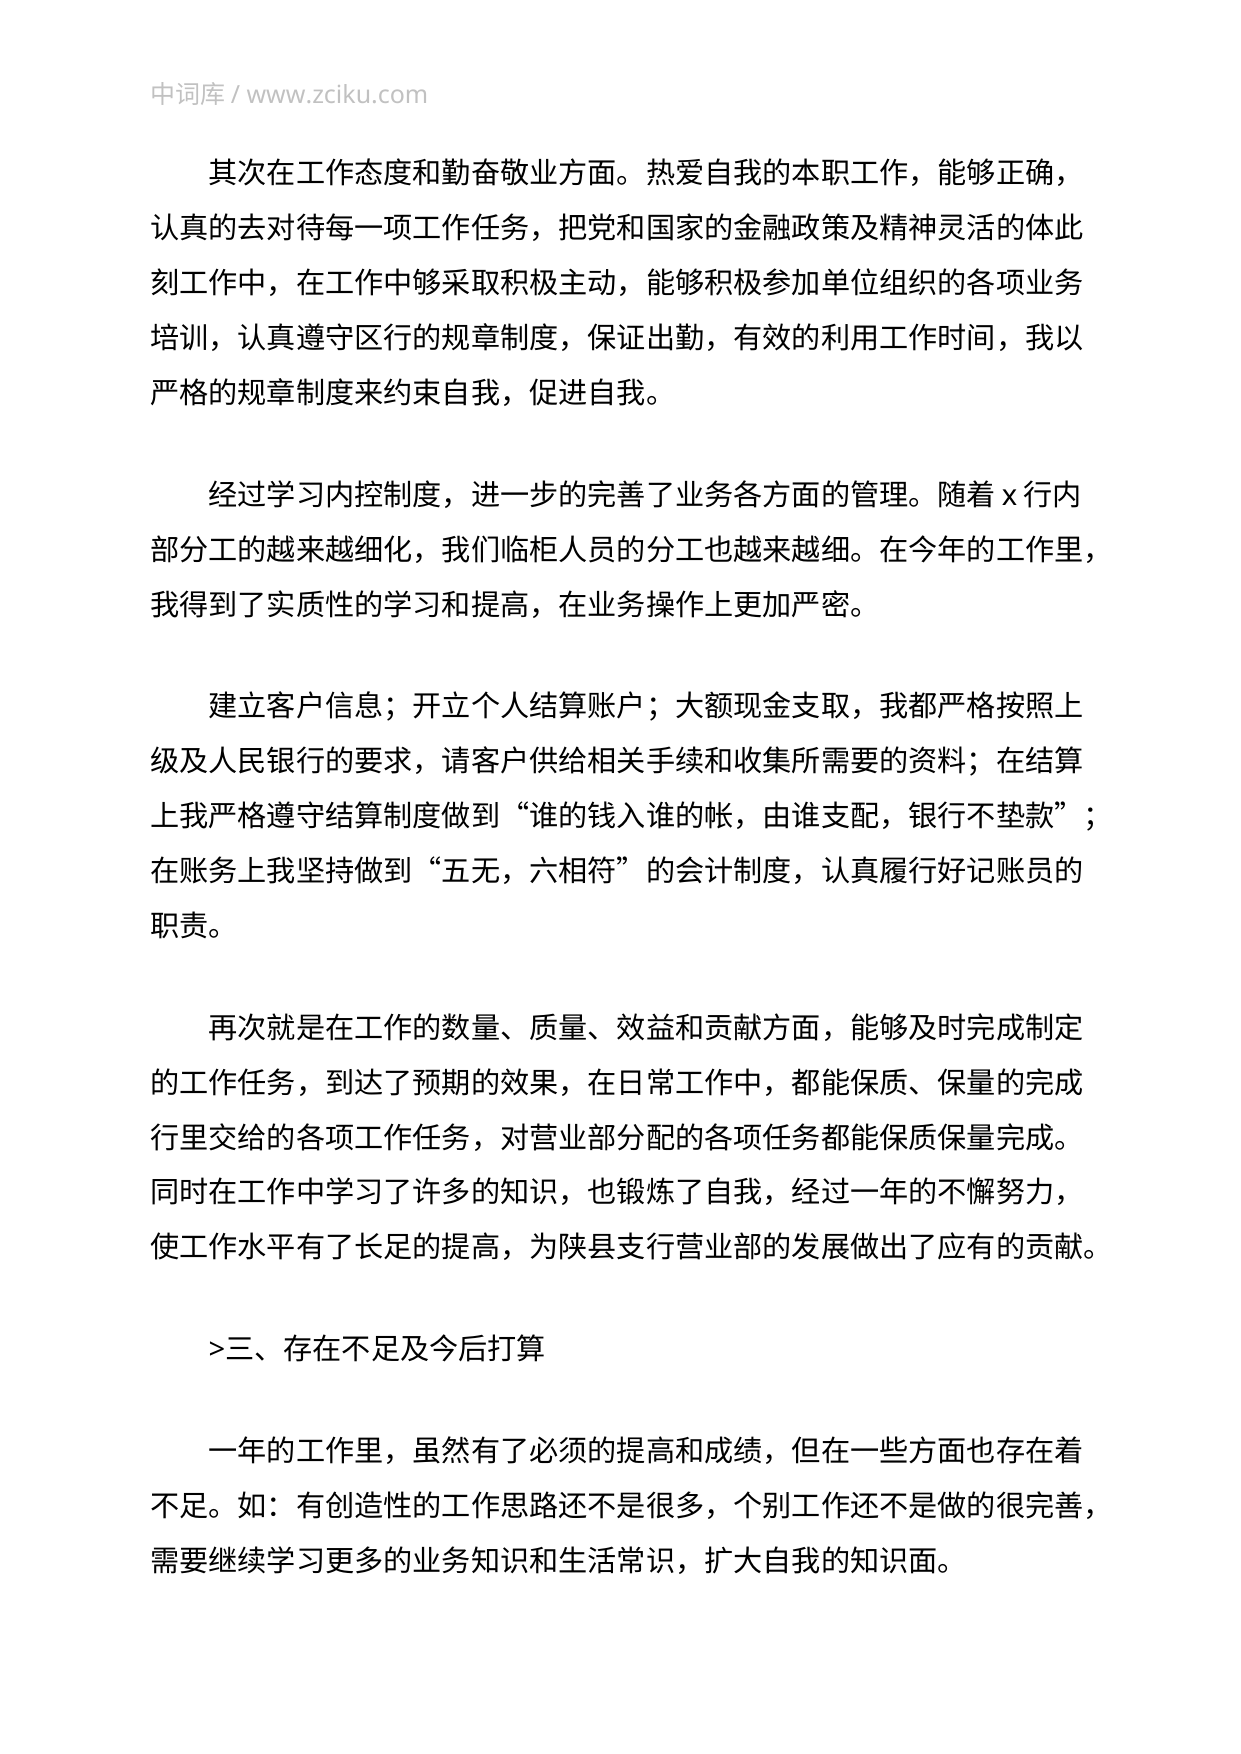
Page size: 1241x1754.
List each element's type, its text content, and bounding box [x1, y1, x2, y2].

text 其次在工作态度和勤奋敬业方面。热爱自我的本职工作，能够正确，认真的去对待每一项工作任务，把党和国家的金融政策及精神灵活的体此刻工作中，在工作中够采取积极主动，能够积极参加单位组织的各项业务培训，认真遵守区行的规章制度，保证出勤，有效的利用工作时间，我以严格的规章制度来约束自我，促进自我。 [150, 150, 1090, 412]
text 一年的工作里，虽然有了必须的提高和成绩，但在一些方面也存在着不足。如：有创造性的工作思路还不是很多，个别工作还不是做的很完善，需要继续学习更多的业务知识和生活常识，扩大自我的知识面。 [150, 1428, 1090, 1580]
text 经过学习内控制度，进一步的完善了业务各方面的管理。随着x行内部分工的越来越细化，我们临柜人员的分工也越来越细。在今年的工作里，我得到了实质性的学习和提高，在业务操作上更加严密。 [150, 471, 1090, 623]
text 建立客户信息；开立个人结算账户；大额现金支取，我都严格按照上级及人民银行的要求，请客户供给相关手续和收集所需要的资料；在结算上我严格遵守结算制度做到“谁的钱入谁的帐，由谁支配，银行不垫款”；在账务上我坚持做到“五无，六相符”的会计制度，认真履行好记账员的职责。 [150, 683, 1090, 945]
text >三、存在不足及今后打算 [150, 1326, 1090, 1368]
text 再次就是在工作的数量、质量、效益和贡献方面，能够及时完成制定的工作任务，到达了预期的效果，在日常工作中，都能保质、保量的完成行里交给的各项工作任务，对营业部分配的各项任务都能保质保量完成。同时在工作中学习了许多的知识，也锻炼了自我，经过一年的不懈努力，使工作水平有了长足的提高，为陕县支行营业部的发展做出了应有的贡献。 [150, 1004, 1090, 1266]
